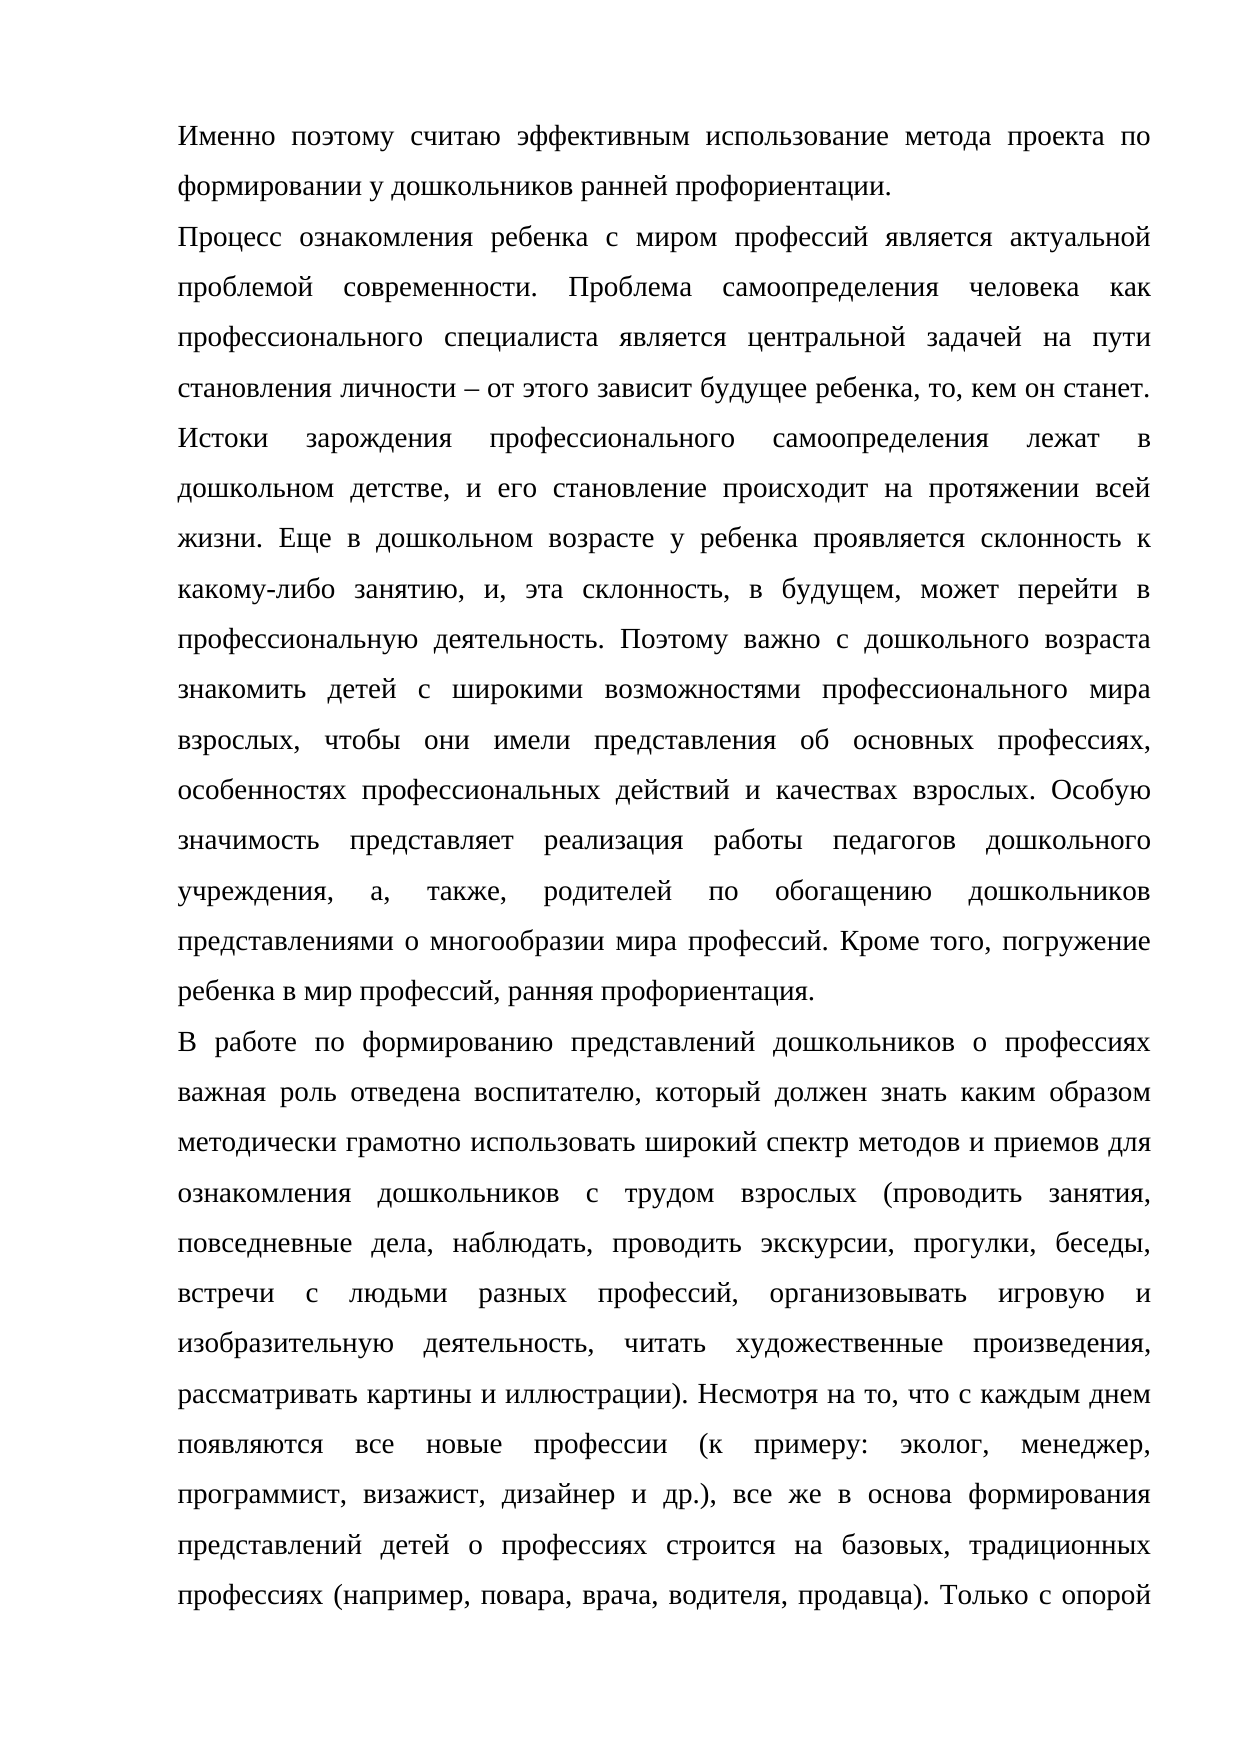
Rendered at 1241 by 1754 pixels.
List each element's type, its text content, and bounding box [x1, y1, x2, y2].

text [177, 1024, 1152, 1611]
text Процесс ознакомления ребенка с миром профессий является актуальной проблемой современности. Проблема самоопределения человека как профессионального специалиста является центральной задачей на пути становления личности – от этого зависит будущее ребенка, то, кем он станет. Истоки зарождения профессионального самоопределения лежат в дошкольном детстве, и его становление происходит на протяжении всей жизни. Еще в дошкольном возрасте у ребенка проявляется склонность к какому-либо занятию, и, эта склонность, в будущем, может перейти в профессиональную деятельность. Поэтому важно с дошкольного возраста знакомить детей с широкими возможностями профессионального мира взрослых, чтобы они имели представления об основных профессиях, особенностях профессиональных действий и качествах взрослых. Особую значимость представляет реализация работы педагогов дошкольного учреждения, а, также, родителей по обогащению дошкольников представлениями о многообразии мира профессий. Кроме того, погружение ребенка в мир профессий, ранняя профориентация. [177, 219, 1152, 1007]
text Именно поэтому считаю эффективным использование метода проекта по формировании у дошкольников ранней профориентации. [177, 118, 1152, 202]
